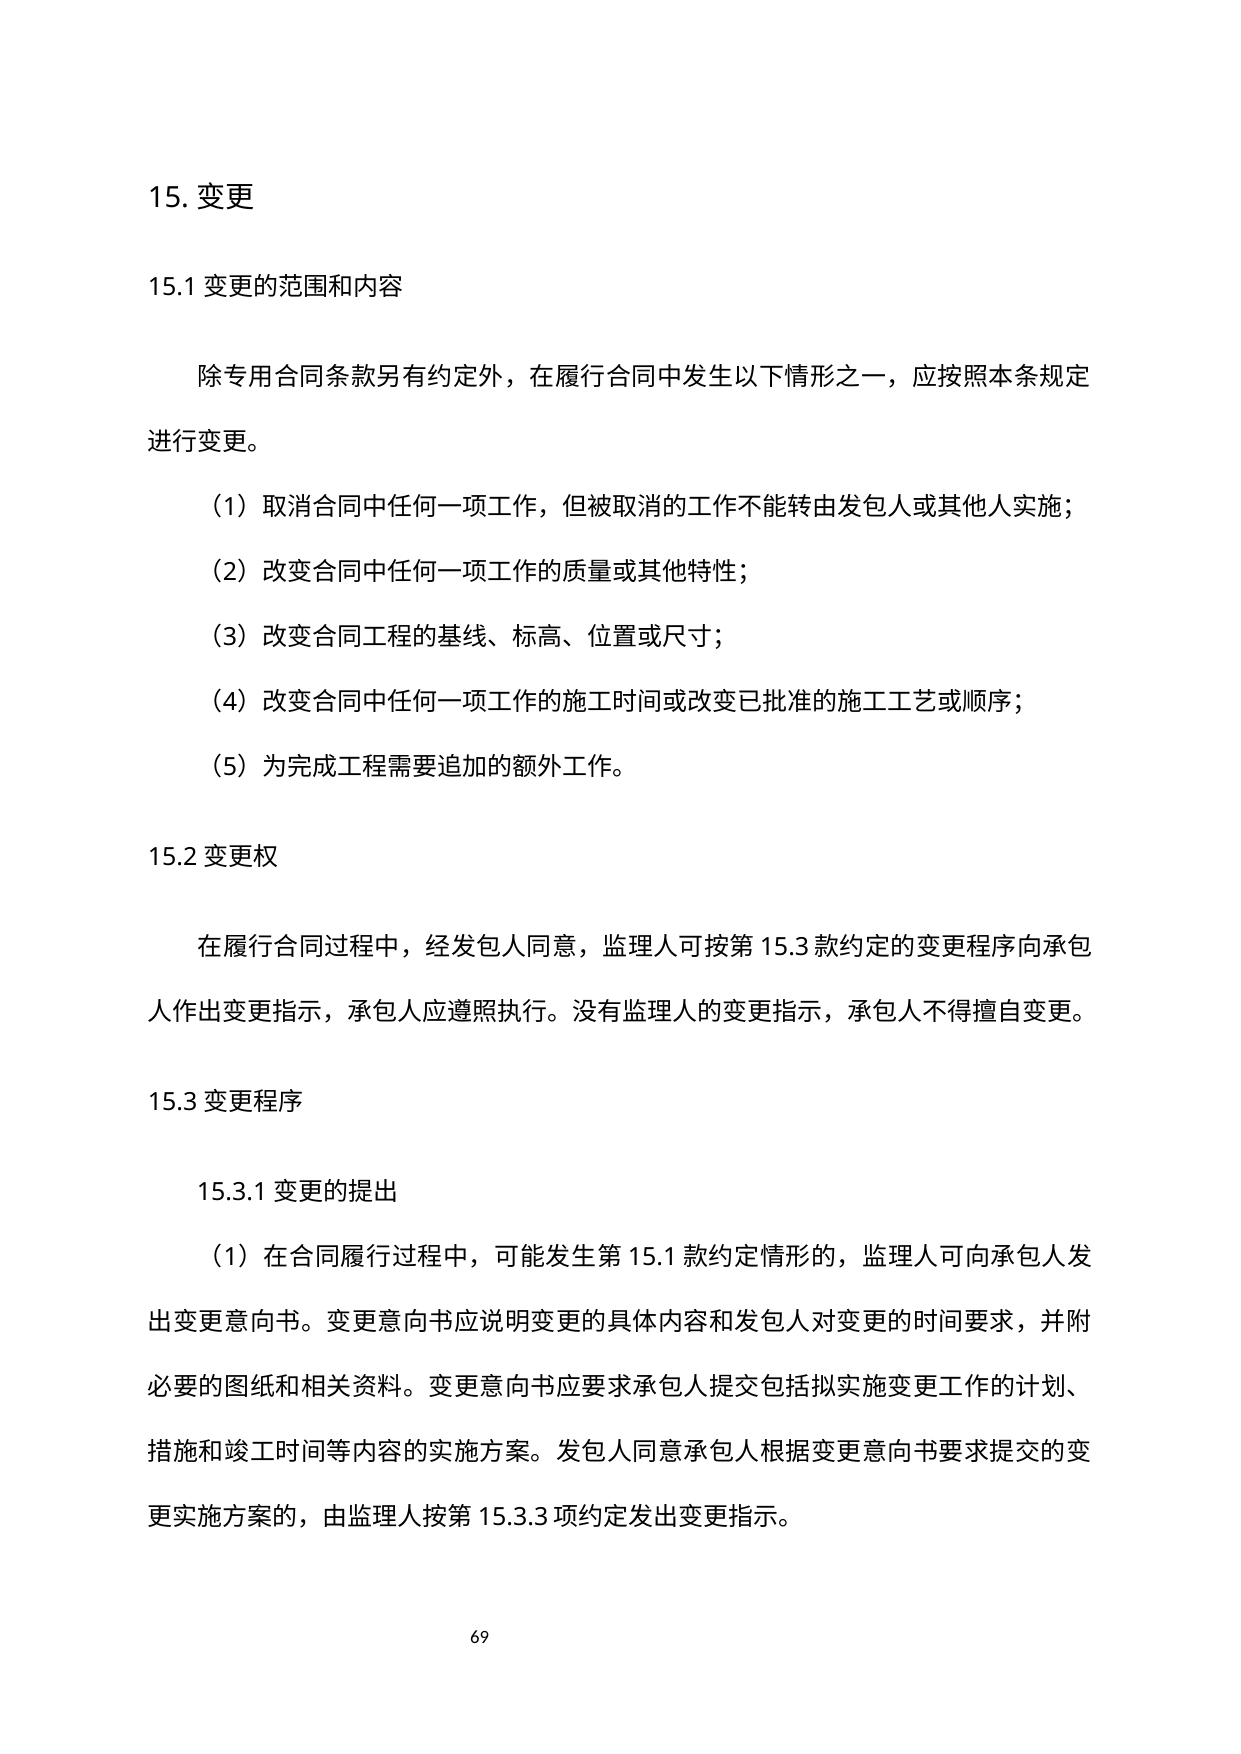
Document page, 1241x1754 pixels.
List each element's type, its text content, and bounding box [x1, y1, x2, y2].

text （1）在合同履行过程中，可能发生第15.1款约定情形的，监理人可向承包人发出变更意向书。变更意向书应说明变更的具体内容和发包人对变更的时间要求，并附必要的图纸和相关资料。变更意向书应要求承包人提交包括拟实施变更工作的计划、措施和竣工时间等内容的实施方案。发包人同意承包人根据变更意向书要求提交的变更实施方案的，由监理人按第15.3.3项约定发出变更指示。 [148, 1222, 1093, 1547]
text 15.2 变更权 [148, 822, 1093, 887]
text （2）改变合同中任何一项工作的质量或其他特性； [148, 537, 1093, 602]
text 15.1 变更的范围和内容 [148, 252, 1093, 317]
text （5）为完成工程需要追加的额外工作。 [148, 732, 1093, 797]
text （3）改变合同工程的基线、标高、位置或尺寸； [148, 602, 1093, 667]
text 在履行合同过程中，经发包人同意，监理人可按第15.3款约定的变更程序向承包人作出变更指示，承包人应遵照执行。没有监理人的变更指示，承包人不得擅自变更。 [148, 912, 1093, 1042]
text 15.3 变更程序 [148, 1067, 1093, 1132]
text 15. 变更 [148, 162, 1093, 227]
text 除专用合同条款另有约定外，在履行合同中发生以下情形之一，应按照本条规定进行变更。 [148, 342, 1093, 472]
text （4）改变合同中任何一项工作的施工时间或改变已批准的施工工艺或顺序； [148, 667, 1093, 732]
text 15.3.1 变更的提出 [148, 1157, 1093, 1222]
text （1）取消合同中任何一项工作，但被取消的工作不能转由发包人或其他人实施； [148, 472, 1093, 537]
